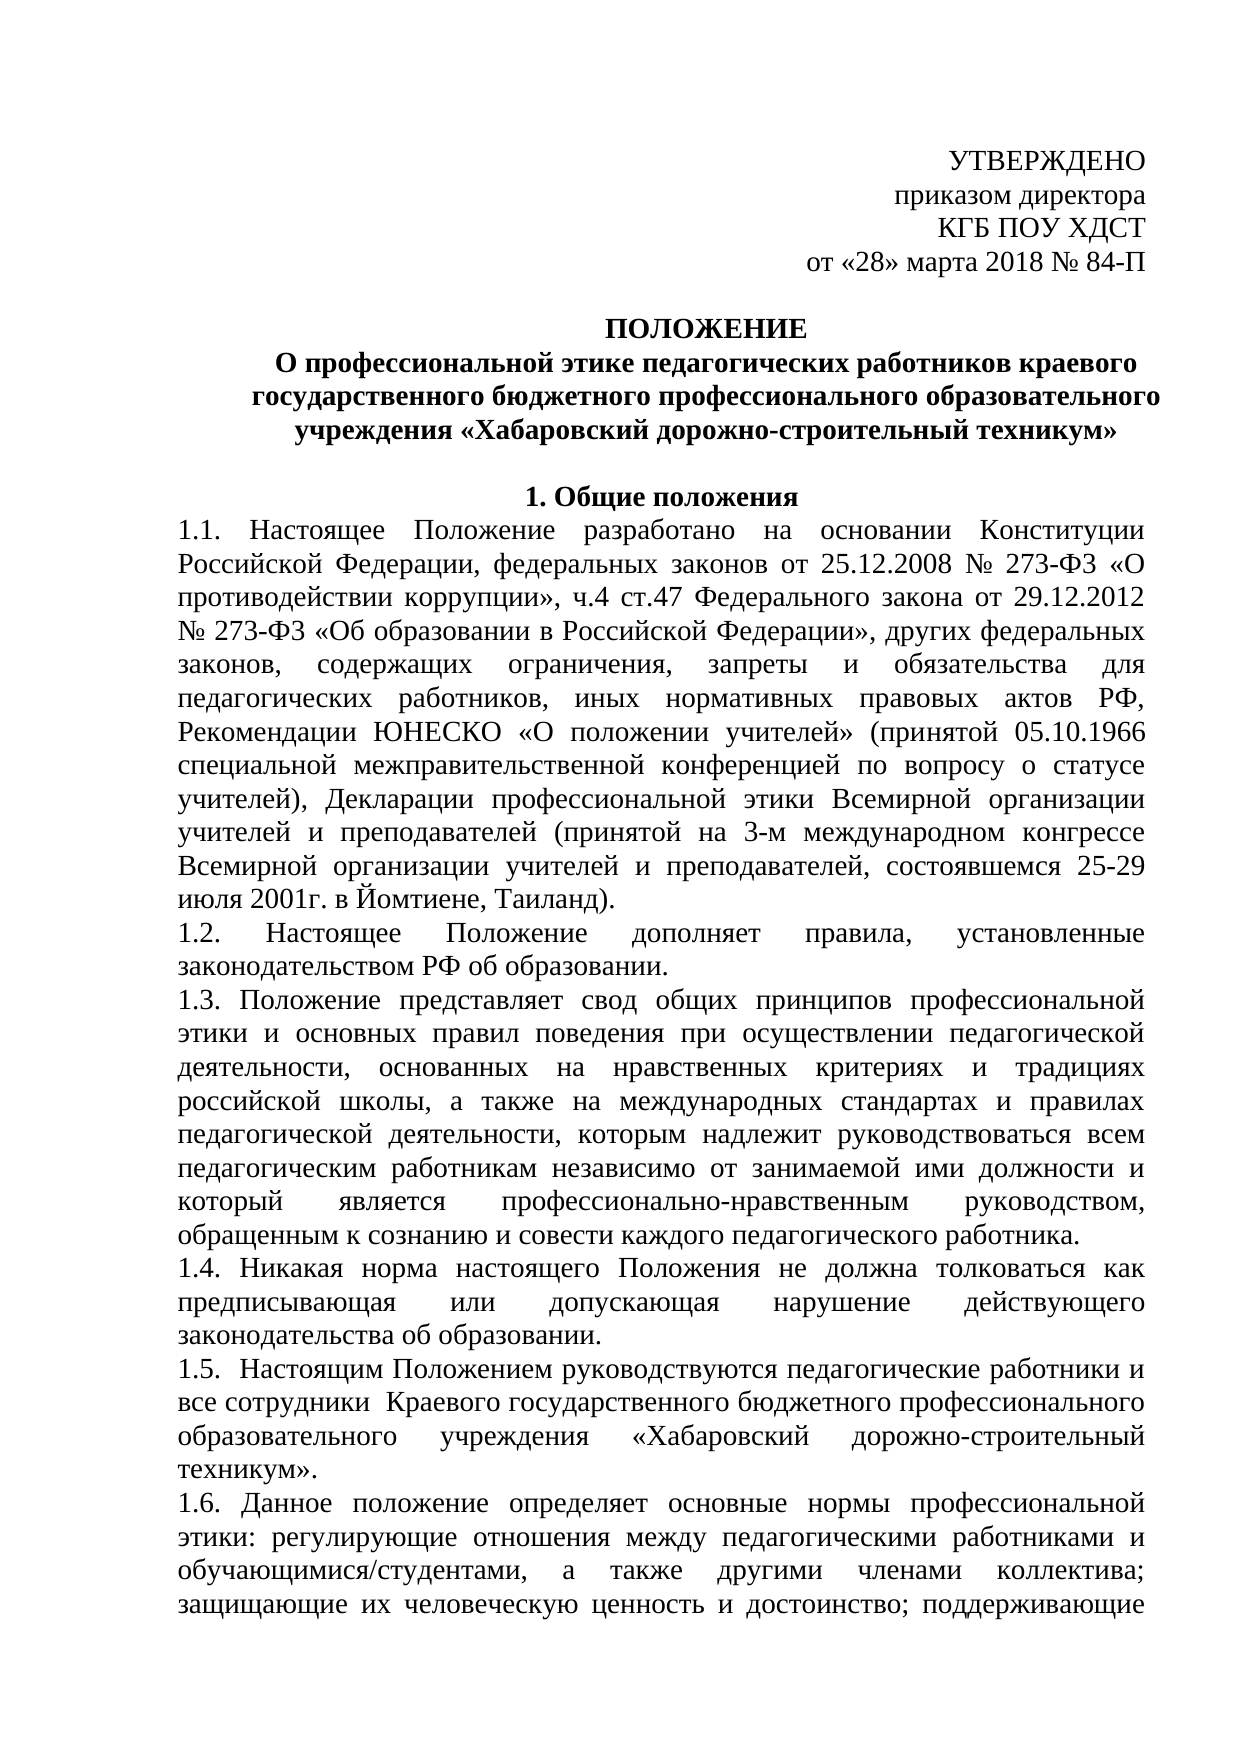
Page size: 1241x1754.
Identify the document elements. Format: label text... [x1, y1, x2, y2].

text КГБ ПОУ ХДСТ [177, 211, 1146, 244]
text 1.5. Настоящим Положением руководствуются педагогические работники и все сотрудники Краевого государственного бюджетного профессионального образовательного учреждения «Хабаровский дорожно-строительный техникум». [177, 1351, 1146, 1485]
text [177, 1485, 1146, 1619]
text от «28» марта 2018 № 84-П [177, 244, 1146, 278]
text 1. Общие положения [177, 479, 1146, 512]
text УТВЕРЖДЕНО [177, 118, 1146, 177]
text 1.2. Настоящее Положение дополняет правила, установленные законодательством РФ об образовании. [177, 915, 1146, 982]
text О профессиональной этике педагогических работников краевого государственного бюджетного профессионального образовательного учреждения «Хабаровский дорожно-строительный техникум» [177, 345, 1235, 445]
text 1.4. Никакая норма настоящего Положения не должна толковаться как предписывающая или допускающая нарушение действующего законодательства об образовании. [177, 1250, 1146, 1351]
text 1.1. Настоящее Положение разработано на основании Конституции Российской Федерации, федеральных законов от 25.12.2008 № 273-Ф3 «О противодействии коррупции», ч.4 ст.47 Федерального закона от 29.12.2012 № 273-Ф3 «Об образовании в Российской Федерации», других федеральных законов, содержащих ограничения, запреты и обязательства для педагогических работников, иных нормативных правовых актов РФ, Рекомендации ЮНЕСКО «О положении учителей» (принятой 05.10.1966 специальной межправительственной конференцией по вопросу о статусе учителей), Декларации профессиональной этики Всемирной организации учителей и преподавателей (принятой на 3-м международном конгрессе Всемирной организации учителей и преподавателей, состоявшемся 25-29 июля 2001г. в Йомтиене, Таиланд). [177, 512, 1146, 915]
text ПОЛОЖЕНИЕ [177, 311, 1235, 345]
text 1.3. Положение представляет свод общих принципов профессиональной этики и основных правил поведения при осуществлении педагогической деятельности, основанных на нравственных критериях и традициях российской школы, а также на международных стандартах и правилах педагогической деятельности, которым надлежит руководствоваться всем педагогическим работникам независимо от занимаемой ими должности и который является профессионально-нравственным руководством, обращенным к сознанию и совести каждого педагогического работника. [177, 982, 1146, 1250]
text приказом директора [177, 177, 1146, 211]
